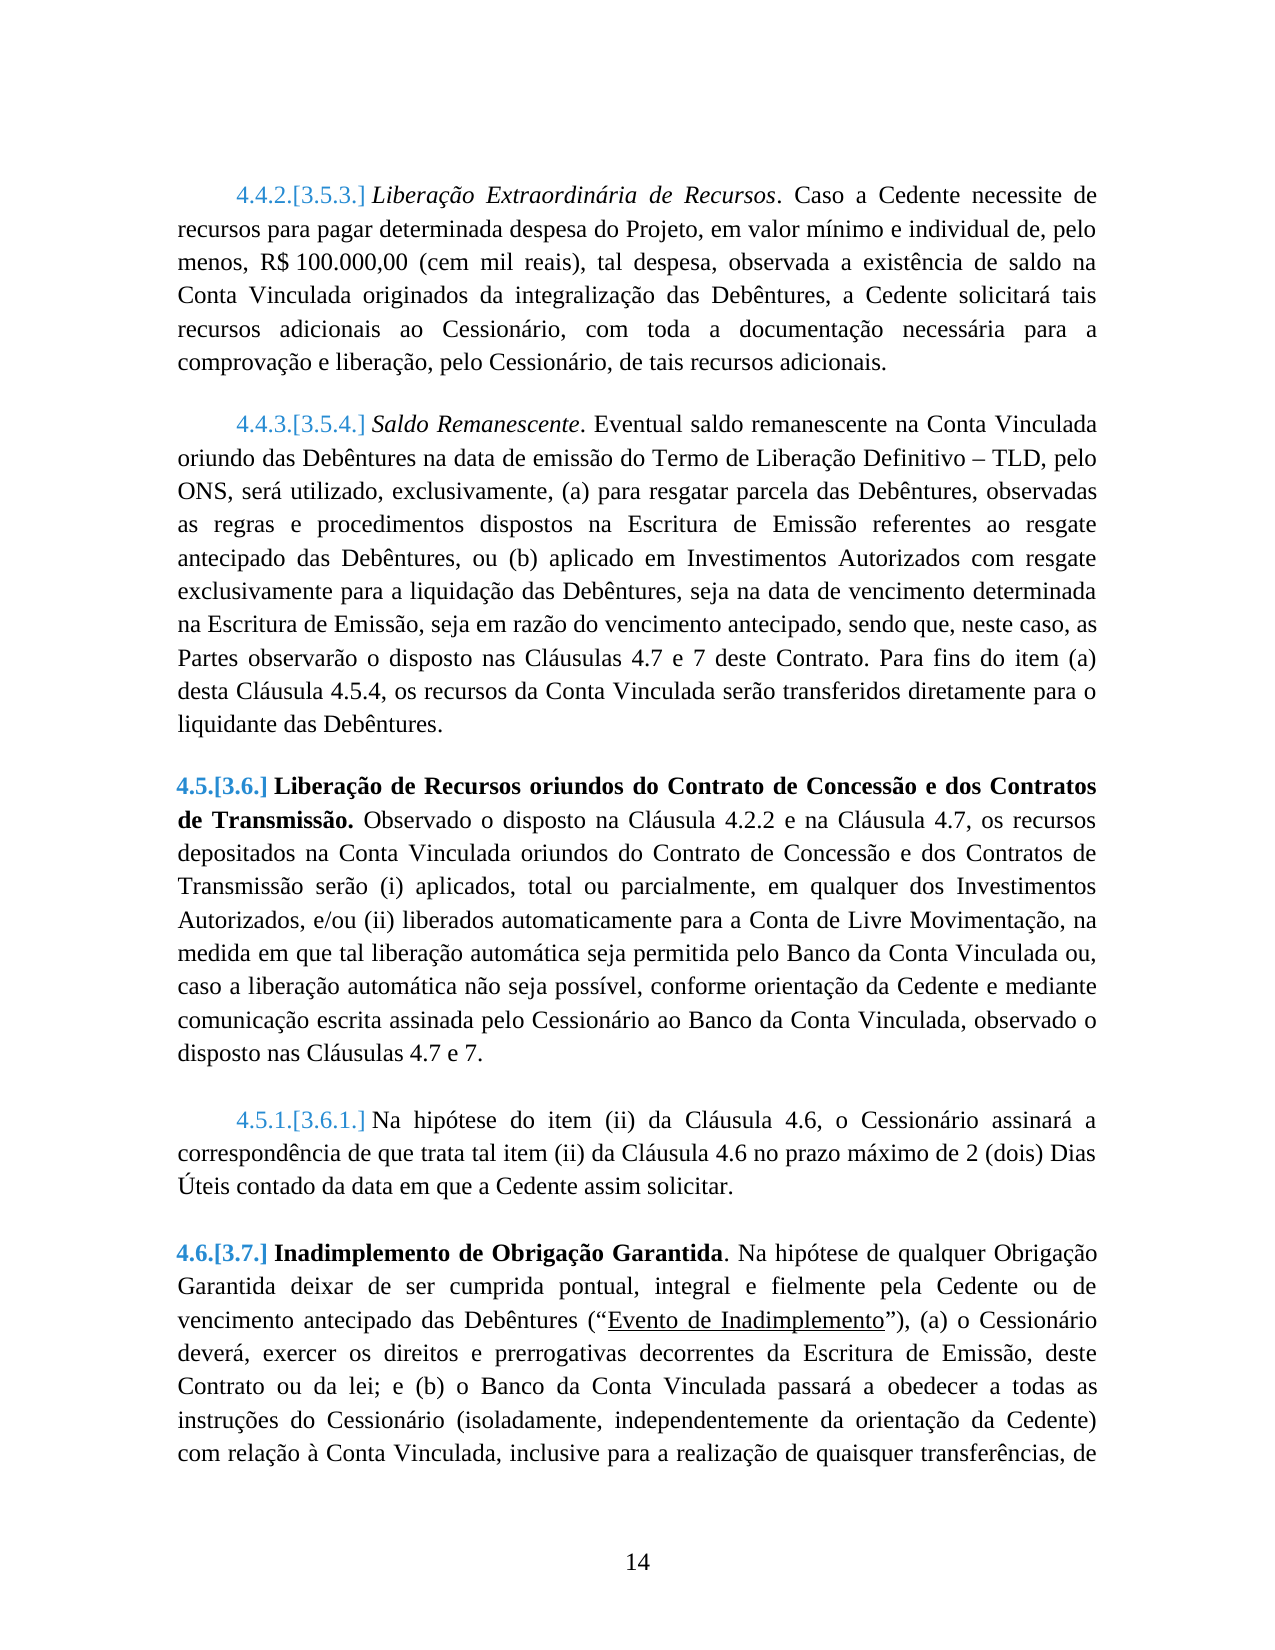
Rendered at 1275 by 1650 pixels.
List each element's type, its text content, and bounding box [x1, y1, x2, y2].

list Liberação Extraordinária de Recursos. Caso a Cedente necessite de recursos para pagar determinada despesa do Projeto, em valor mínimo e individual de, pelo menos, R$ 100.000,00 (cem mil reais), tal despesa, observada a existência de saldo na Conta Vinculada originados da integralização das Debêntures, a Cedente solicitará tais recursos adicionais ao Cessionário, com toda a documentação necessária para a comprovação e liberação, pelo Cessionário, de tais recursos adicionais. [177, 177, 1098, 377]
list Na hipótese do item (ii) da Cláusula 4.6, o Cessionário assinará a correspondência de que trata tal item (ii) da Cláusula 4.6 no prazo máximo de 2 (dois) Dias Úteis contado da data em que a Cedente assim solicitar. [177, 1101, 1098, 1201]
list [176, 1235, 1098, 1468]
list Liberação de Recursos oriundos do Contrato de Concessão e dos Contratos de Transmissão. Observado o disposto na Cláusula 4.2.2 e na Cláusula 4.7, os recursos depositados na Conta Vinculada oriundos do Contrato de Concessão e dos Contratos de Transmissão serão (i) aplicados, total ou parcialmente, em qualquer dos Investimentos Autorizados, e/ou (ii) liberados automaticamente para a Conta de Livre Movimentação, na medida em que tal liberação automática seja permitida pelo Banco da Conta Vinculada ou, caso a liberação automática não seja possível, conforme orientação da Cedente e mediante comunicação escrita assinada pelo Cessionário ao Banco da Conta Vinculada, observado o disposto nas Cláusulas 4.7 e 7. [176, 768, 1098, 1068]
list Saldo Remanescente. Eventual saldo remanescente na Conta Vinculada oriundo das Debêntures na data de emissão do Termo de Liberação Definitivo – TLD, pelo ONS, será utilizado, exclusivamente, (a) para resgatar parcela das Debêntures, observadas as regras e procedimentos dispostos na Escritura de Emissão referentes ao resgate antecipado das Debêntures, ou (b) aplicado em Investimentos Autorizados com resgate exclusivamente para a liquidação das Debêntures, seja na data de vencimento determinada na Escritura de Emissão, seja em razão do vencimento antecipado, sendo que, neste caso, as Partes observarão o disposto nas Cláusulas 4.7 e 7 deste Contrato. Para fins do item (a) desta Cláusula 4.5.4, os recursos da Conta Vinculada serão transferidos diretamente para o liquidante das Debêntures. [177, 406, 1098, 739]
